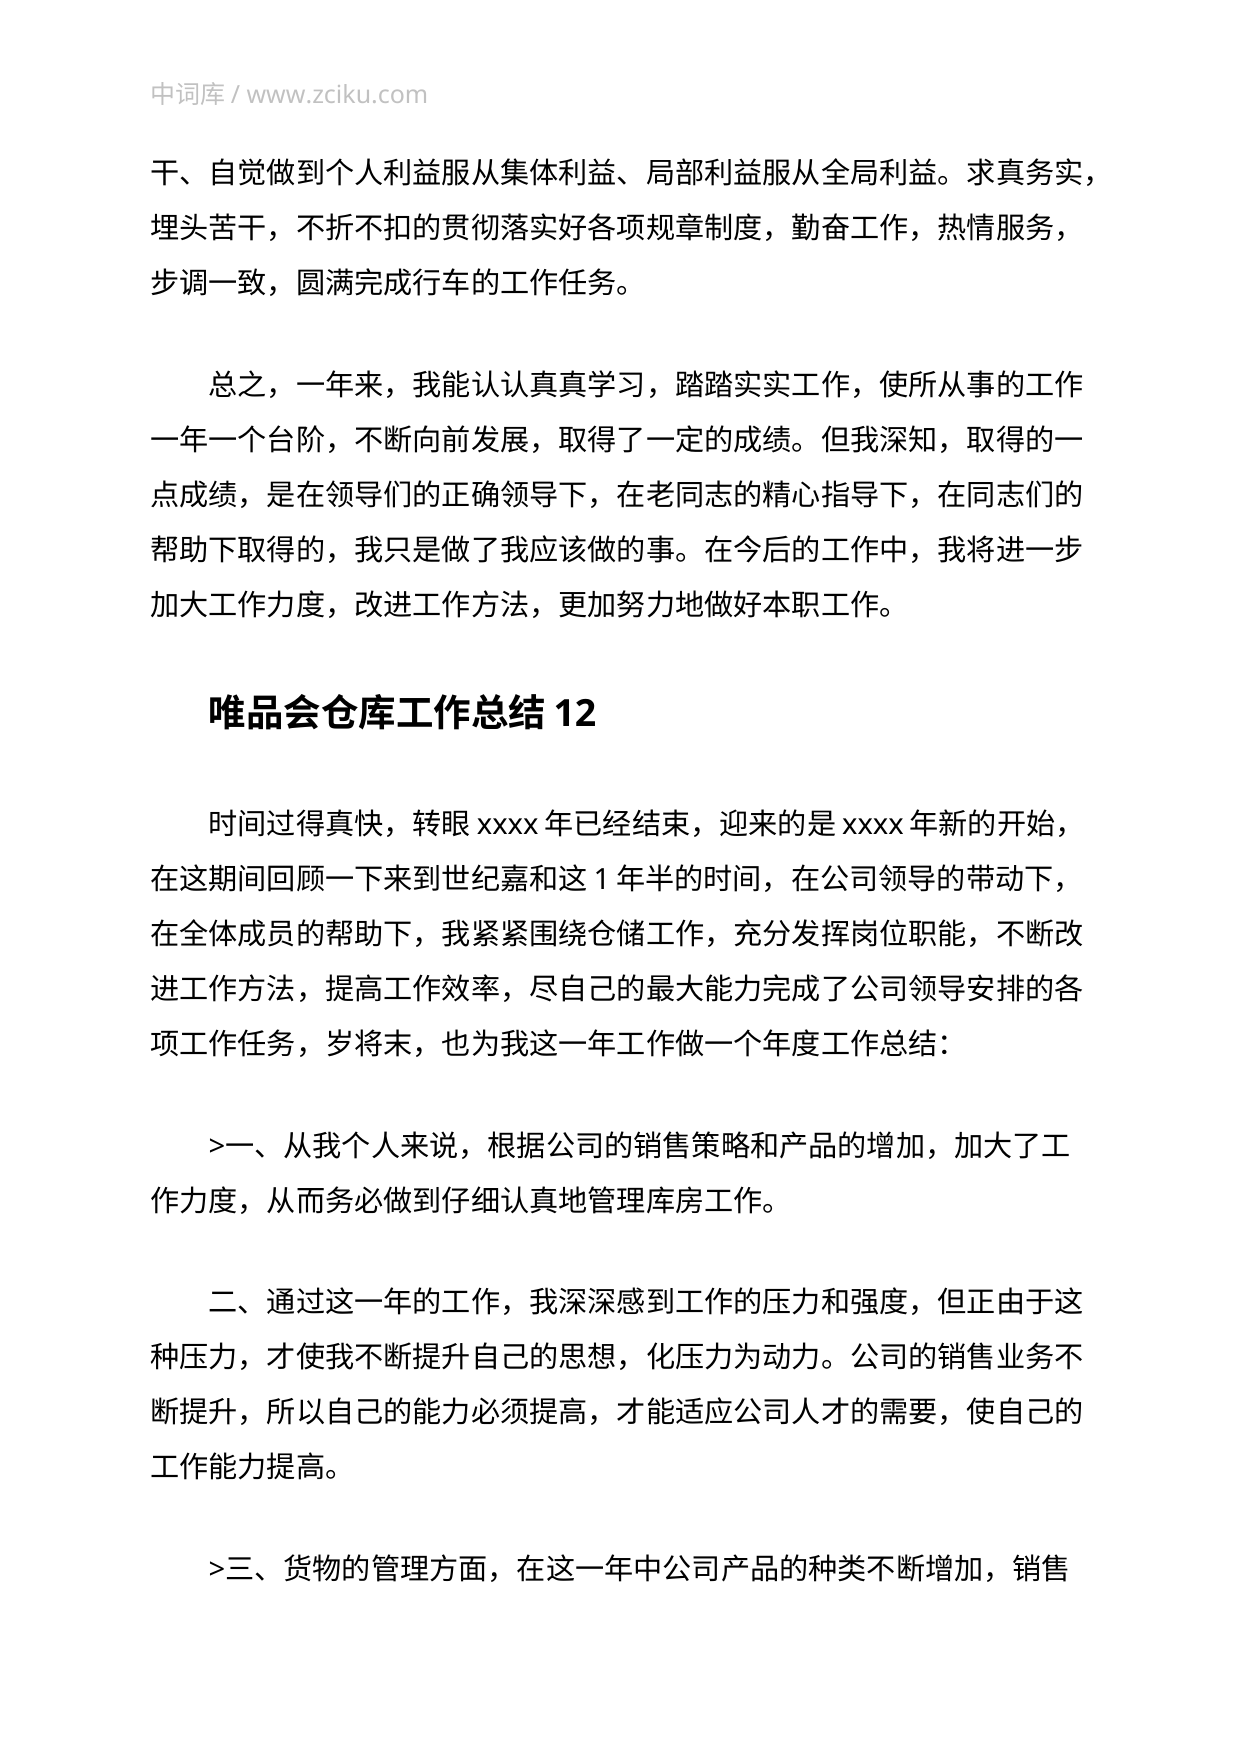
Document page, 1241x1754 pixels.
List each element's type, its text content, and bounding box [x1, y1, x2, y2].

text 时间过得真快，转眼xxxx年已经结束，迎来的是xxxx年新的开始，在这期间回顾一下来到世纪嘉和这1年半的时间，在公司领导的带动下，在全体成员的帮助下，我紧紧围绕仓储工作，充分发挥岗位职能，不断改进工作方法，提高工作效率，尽自己的最大能力完成了公司领导安排的各项工作任务，岁将末，也为我这一年工作做一个年度工作总结： [150, 801, 1090, 1063]
text 唯品会仓库工作总结12 [150, 683, 1090, 737]
text >一、从我个人来说，根据公司的销售策略和产品的增加，加大了工作力度，从而务必做到仔细认真地管理库房工作。 [150, 1122, 1090, 1219]
text 总之，一年来，我能认认真真学习，踏踏实实工作，使所从事的工作一年一个台阶，不断向前发展，取得了一定的成绩。但我深知，取得的一点成绩，是在领导们的正确领导下，在老同志的精心指导下，在同志们的帮助下取得的，我只是做了我应该做的事。在今后的工作中，我将进一步加大工作力度，改进工作方法，更加努力地做好本职工作。 [150, 362, 1090, 623]
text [150, 150, 1090, 302]
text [150, 1545, 1090, 1588]
text 二、通过这一年的工作，我深深感到工作的压力和强度，但正由于这种压力，才使我不断提升自己的思想，化压力为动力。公司的销售业务不断提升，所以自己的能力必须提高，才能适应公司人才的需要，使自己的工作能力提高。 [150, 1279, 1090, 1486]
